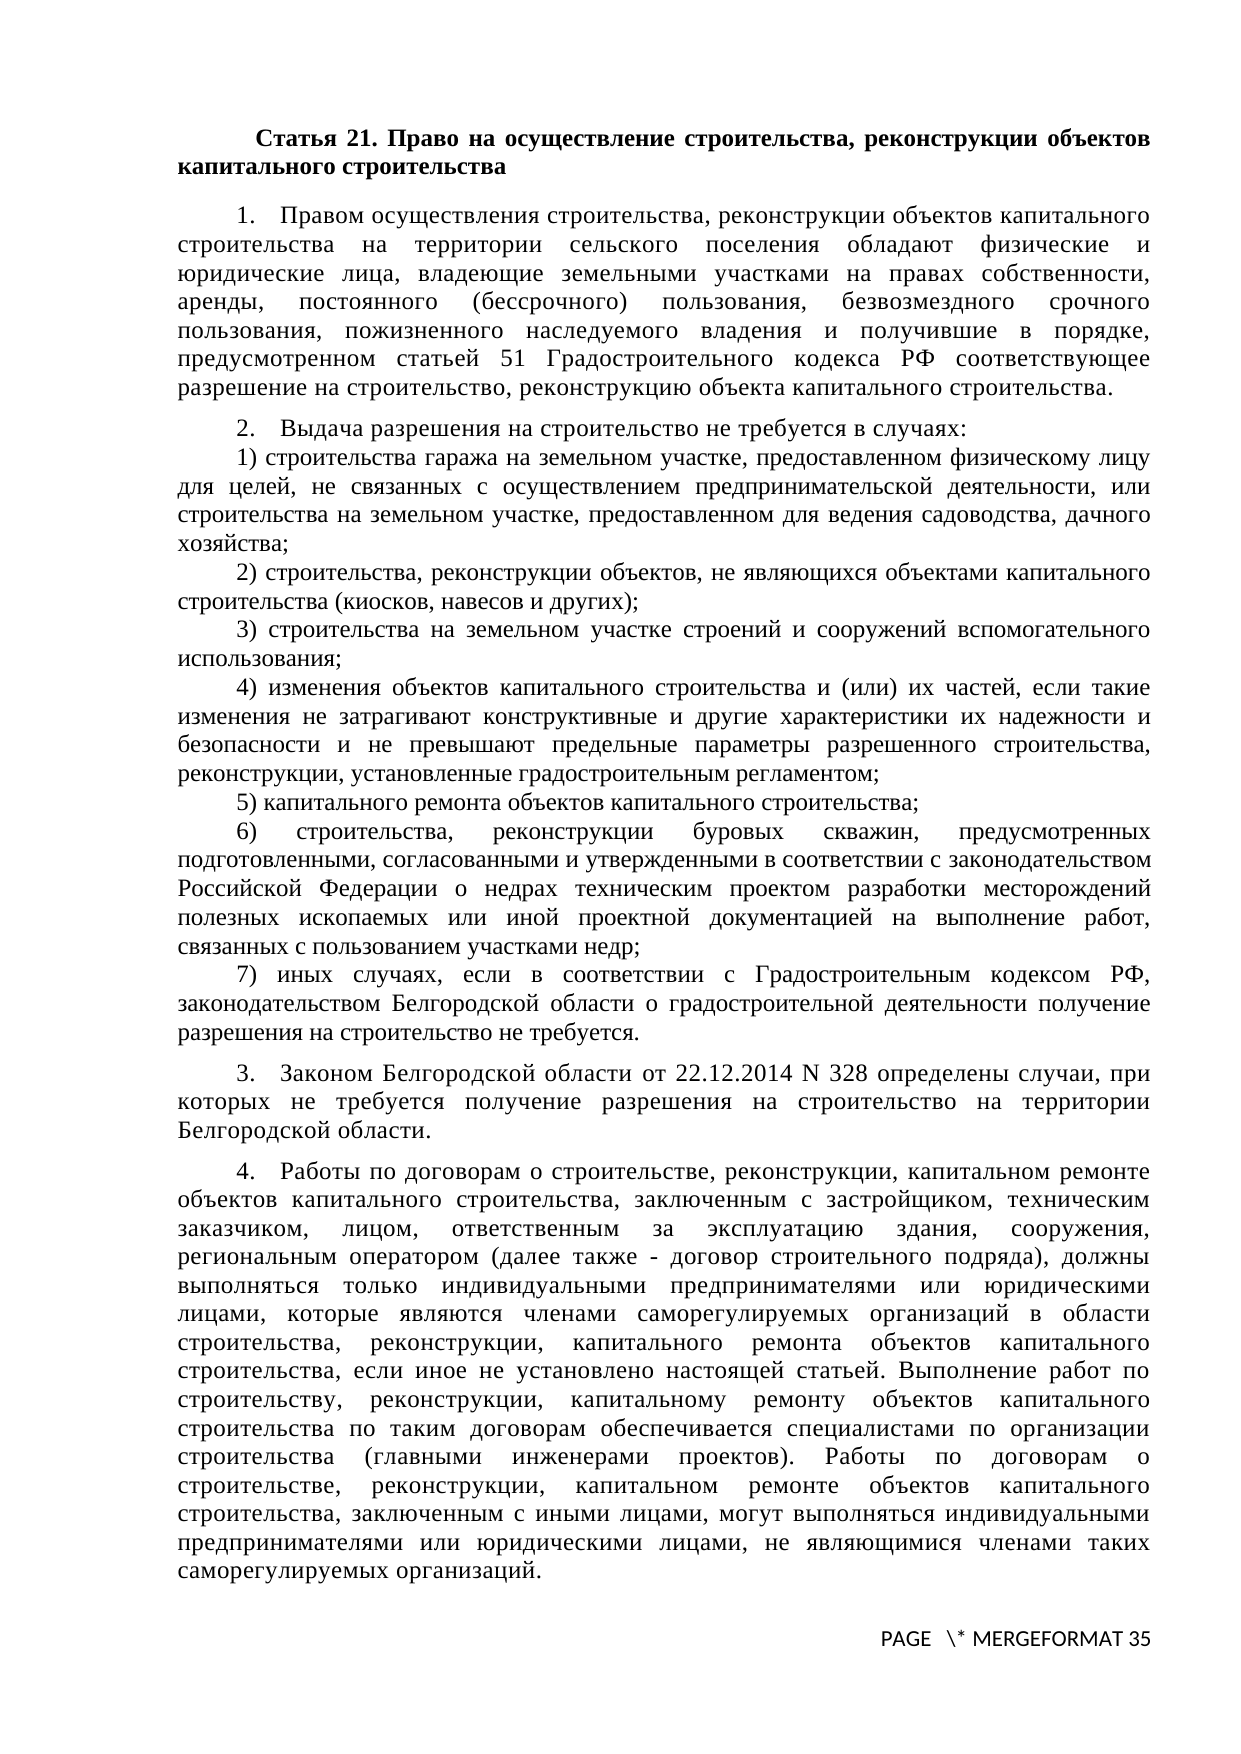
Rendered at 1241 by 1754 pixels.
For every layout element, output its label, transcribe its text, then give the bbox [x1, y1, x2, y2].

text Законом Белгородской области от 22.12.2014 N 328 определены случаи, при которых не требуется получение разрешения на строительство на территории Белгородской области. [177, 1058, 1152, 1144]
text 3) строительства на земельном участке строений и сооружений вспомогательного использования; [177, 614, 1152, 672]
list Правом осуществления строительства, реконструкции объектов капитального строительства на территории сельского поселения обладают физические и юридические лица, владеющие земельными участками на правах собственности, аренды, постоянного (бессрочного) пользования, безвозмездного срочного пользования, пожизненного наследуемого владения и получившие в порядке, предусмотренном статьей 51 Градостроительного кодекса РФ соответствующее разрешение на строительство, реконструкцию объекта капитального строительства. [177, 201, 1152, 401]
text 6) строительства, реконструкции буровых скважин, предусмотренных подготовленными, согласованными и утвержденными в соответствии с законодательством Российской Федерации о недрах техническим проектом разработки месторождений полезных ископаемых или иной проектной документацией на выполнение работ, связанных с пользованием участками недр; [177, 816, 1152, 959]
text 2) строительства, реконструкции объектов, не являющихся объектами капитального строительства (киосков, навесов и других); [177, 557, 1152, 614]
text 1) строительства гаража на земельном участке, предоставленном физическому лицу для целей, не связанных с осуществлением предпринимательской деятельности, или строительства на земельном участке, предоставленном для ведения садоводства, дачного хозяйства; [177, 442, 1152, 557]
text Работы по договорам о строительстве, реконструкции, капитальном ремонте объектов капитального строительства, заключенным с застройщиком, техническим заказчиком, лицом, ответственным за эксплуатацию здания, сооружения, региональным оператором (далее также - договор строительного подряда), должны выполняться только индивидуальными предпринимателями или юридическими лицами, которые являются членами саморегулируемых организаций в области строительства, реконструкции, капитального ремонта объектов капитального строительства, если иное не установлено настоящей статьей. Выполнение работ по строительству, реконструкции, капитальному ремонту объектов капитального строительства по таким договорам обеспечивается специалистами по организации строительства (главными инженерами проектов). Работы по договорам о строительстве, реконструкции, капитальном ремонте объектов капитального строительства, заключенным с иными лицами, могут выполняться индивидуальными предпринимателями или юридическими лицами, не являющимися членами таких саморегулируемых организаций. [177, 1156, 1152, 1584]
text 4) изменения объектов капитального строительства и (или) их частей, если такие изменения не затрагивают конструктивные и другие характеристики их надежности и безопасности и не превышают предельные параметры разрешенного строительства, реконструкции, установленные градостроительным регламентом; [177, 672, 1152, 787]
text Статья 21. Право на осуществление строительства, реконструкции объектов капитального строительства [177, 123, 1152, 180]
text 7) иных случаях, если в соответствии с Градостроительным кодексом РФ, законодательством Белгородской области о градостроительной деятельности получение разрешения на строительство не требуется. [177, 959, 1152, 1046]
text Выдача разрешения на строительство не требуется в случаях: [177, 413, 1152, 442]
text 5) капитального ремонта объектов капитального строительства; [177, 787, 1152, 816]
